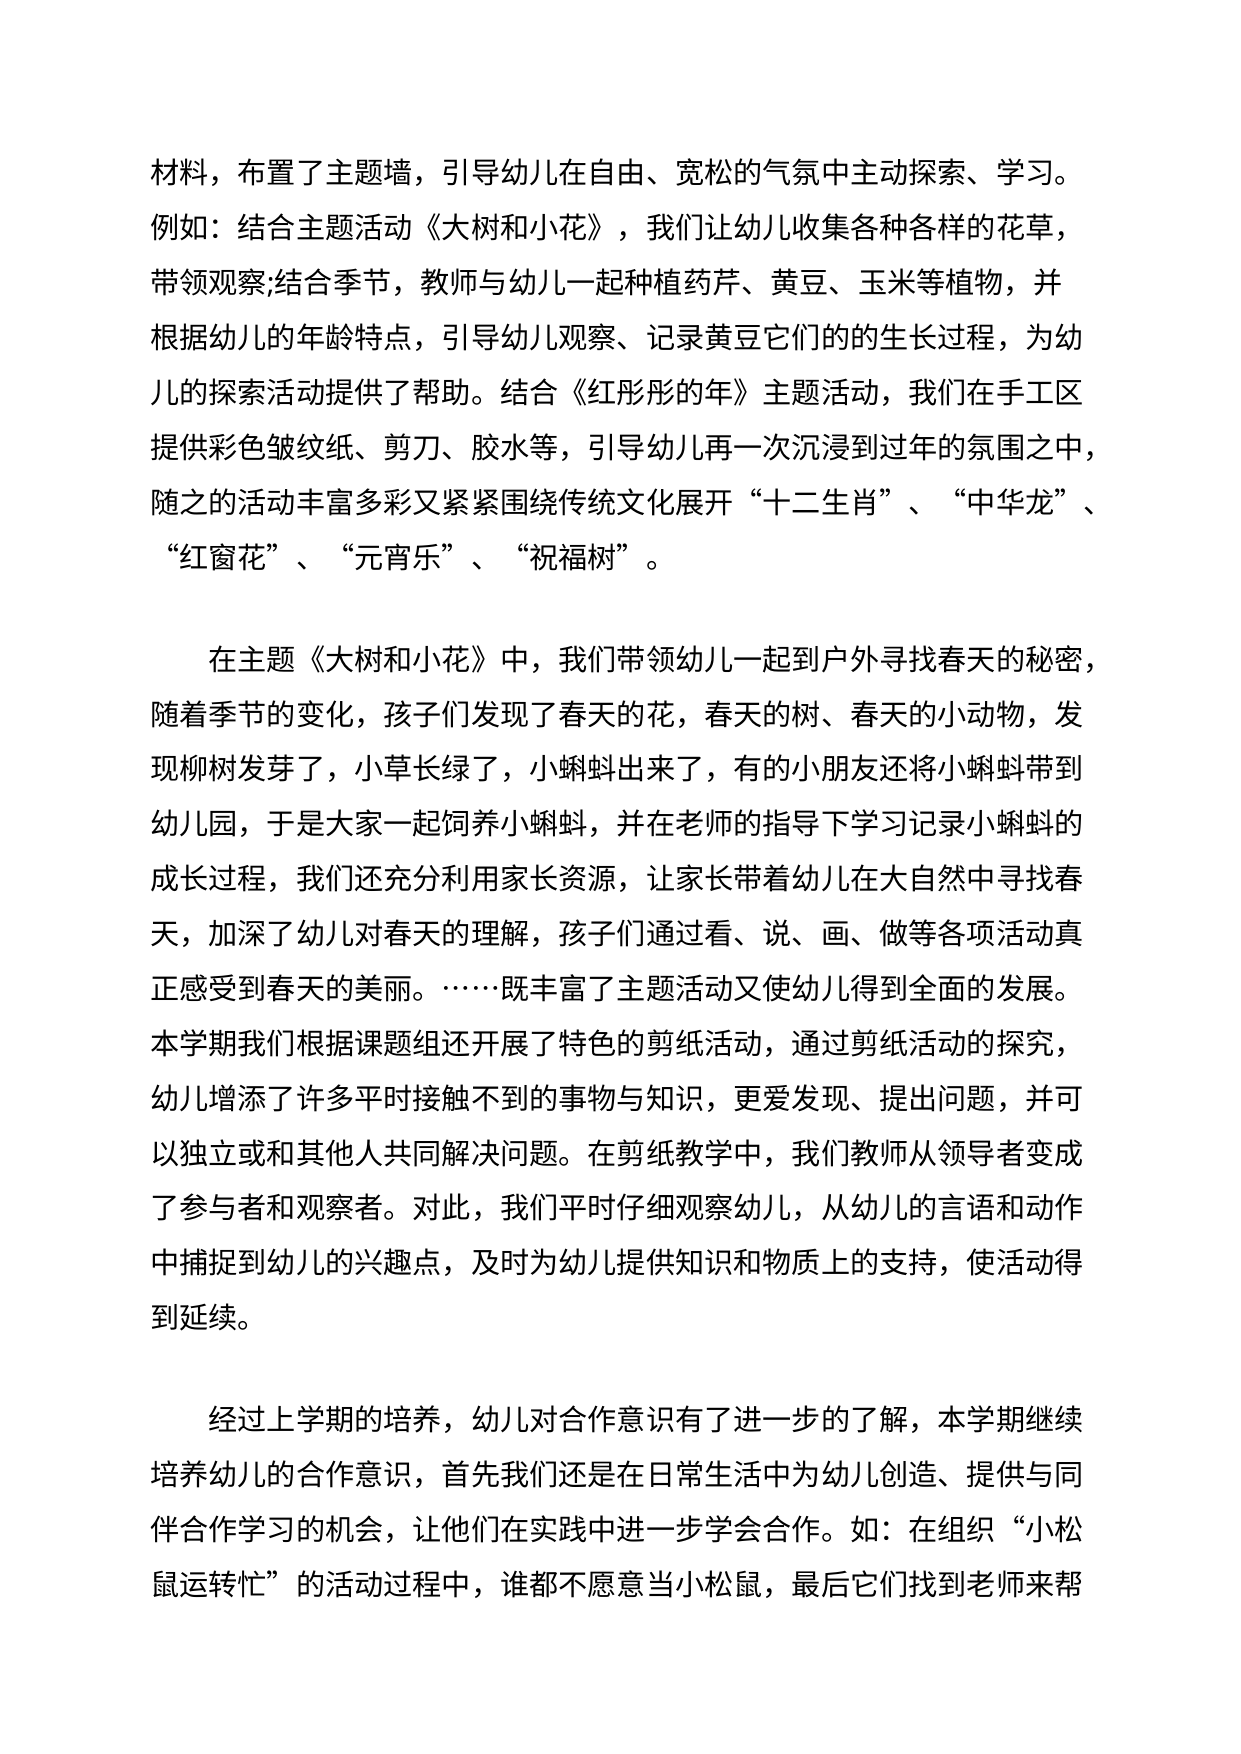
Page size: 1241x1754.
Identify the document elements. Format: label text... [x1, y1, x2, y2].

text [150, 1397, 1090, 1604]
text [150, 150, 1090, 577]
text 在主题《大树和小花》中，我们带领幼儿一起到户外寻找春天的秘密，随着季节的变化，孩子们发现了春天的花，春天的树、春天的小动物，发现柳树发芽了，小草长绿了，小蝌蚪出来了，有的小朋友还将小蝌蚪带到幼儿园，于是大家一起饲养小蝌蚪，并在老师的指导下学习记录小蝌蚪的成长过程，我们还充分利用家长资源，让家长带着幼儿在大自然中寻找春天，加深了幼儿对春天的理解，孩子们通过看、说、画、做等各项活动真正感受到春天的美丽。……既丰富了主题活动又使幼儿得到全面的发展。本学期我们根据课题组还开展了特色的剪纸活动，通过剪纸活动的探究，幼儿增添了许多平时接触不到的事物与知识，更爱发现、提出问题，并可以独立或和其他人共同解决问题。在剪纸教学中，我们教师从领导者变成了参与者和观察者。对此，我们平时仔细观察幼儿，从幼儿的言语和动作中捕捉到幼儿的兴趣点，及时为幼儿提供知识和物质上的支持，使活动得到延续。 [150, 636, 1090, 1337]
